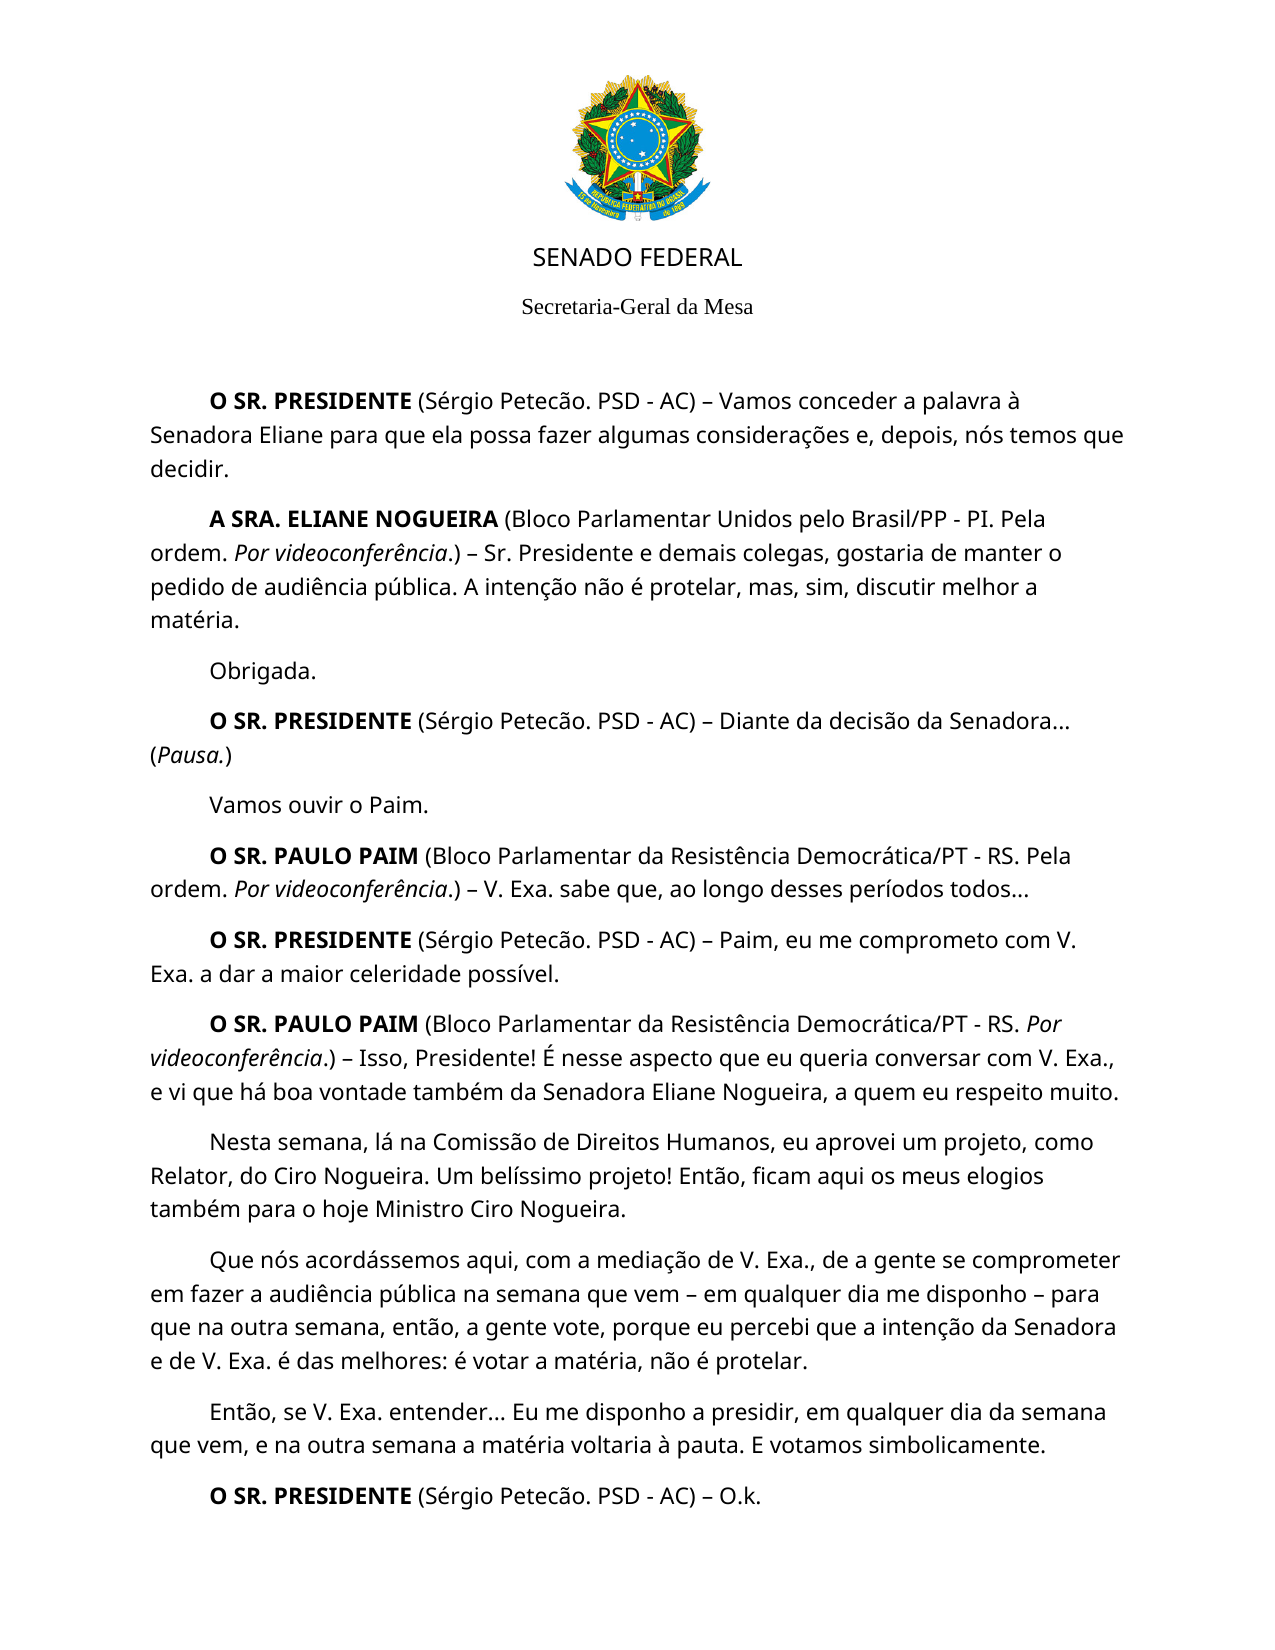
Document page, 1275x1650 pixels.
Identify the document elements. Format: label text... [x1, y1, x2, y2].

picture [564, 75, 711, 221]
text Vamos ouvir o Paim. [150, 789, 1125, 820]
text Obrigada. [150, 654, 1125, 686]
text O SR. PAULO PAIM (Bloco Parlamentar da Resistência Democrática/PT - RS. Pela ordem. Por videoconferência.) – V. Exa. sabe que, ao longo desses períodos todos... [150, 839, 1125, 904]
text O SR. PRESIDENTE (Sérgio Petecão. PSD - AC) – Paim, eu me comprometo com V. Exa. a dar a maior celeridade possível. [150, 924, 1125, 989]
text Que nós acordássemos aqui, com a mediação de V. Exa., de a gente se comprometer em fazer a audiência pública na semana que vem – em qualquer dia me disponho – para que na outra semana, então, a gente vote, porque eu percebi que a intenção da Senadora e de V. Exa. é das melhores: é votar a matéria, não é protelar. [150, 1244, 1125, 1376]
text O SR. PRESIDENTE (Sérgio Petecão. PSD - AC) – Vamos conceder a palavra à Senadora Eliane para que ela possa fazer algumas considerações e, depois, nós temos que decidir. [150, 385, 1125, 484]
text O SR. PRESIDENTE (Sérgio Petecão. PSD - AC) – Diante da decisão da Senadora... (Pausa.) [150, 705, 1125, 770]
text A SRA. ELIANE NOGUEIRA (Bloco Parlamentar Unidos pelo Brasil/PP - PI. Pela ordem. Por videoconferência.) – Sr. Presidente e demais colegas, gostaria de manter o pedido de audiência pública. A intenção não é protelar, mas, sim, discutir melhor a matéria. [150, 503, 1125, 635]
text O SR. PRESIDENTE (Sérgio Petecão. PSD - AC) – O.k. [150, 1479, 1125, 1511]
text Nesta semana, lá na Comissão de Direitos Humanos, eu aprovei um projeto, como Relator, do Ciro Nogueira. Um belíssimo projeto! Então, ficam aqui os meus elogios também para o hoje Ministro Ciro Nogueira. [150, 1126, 1125, 1224]
text O SR. PAULO PAIM (Bloco Parlamentar da Resistência Democrática/PT - RS. Por videoconferência.) – Isso, Presidente! É nesse aspecto que eu queria conversar com V. Exa., e vi que há boa vontade também da Senadora Eliane Nogueira, a quem eu respeito muito. [150, 1008, 1125, 1107]
text Então, se V. Exa. entender... Eu me disponho a presidir, em qualquer dia da semana que vem, e na outra semana a matéria voltaria à pauta. E votamos simbolicamente. [150, 1395, 1125, 1460]
